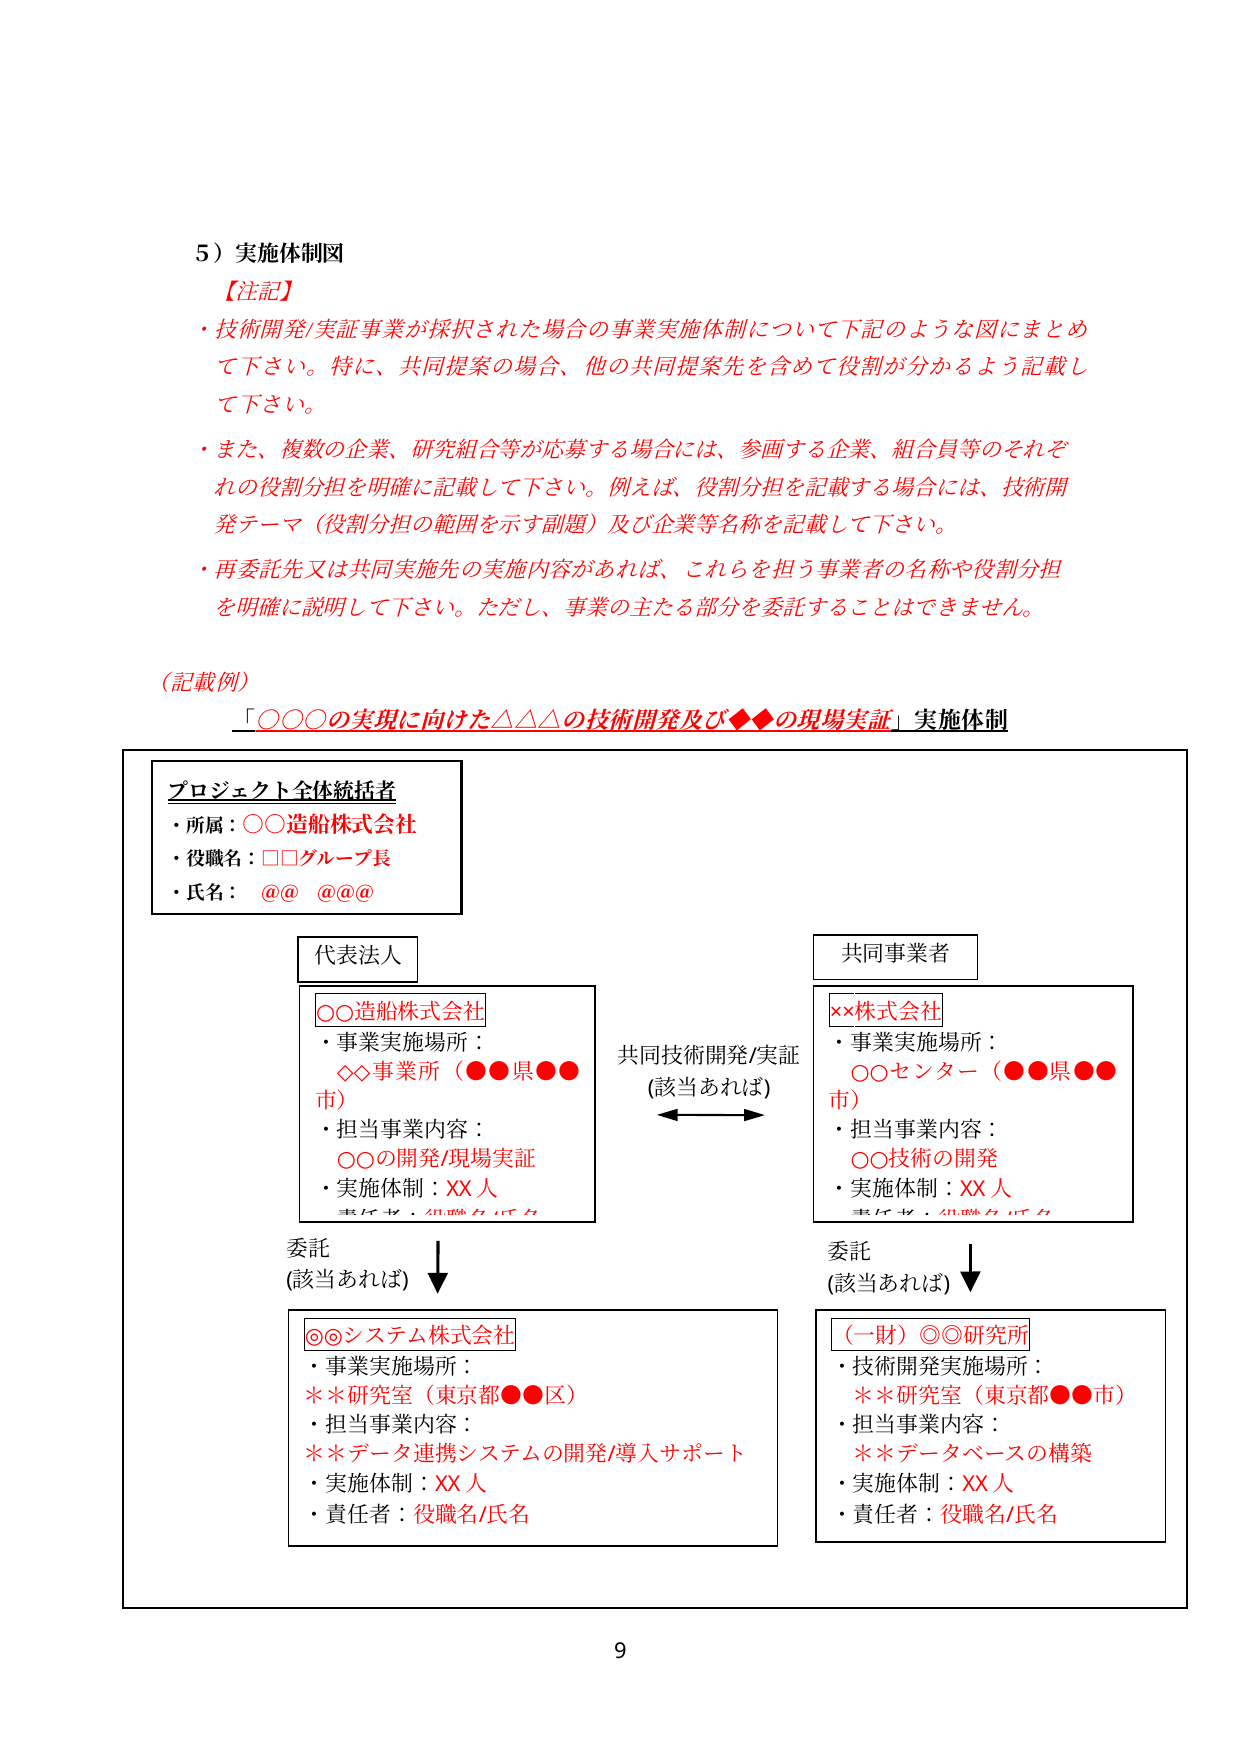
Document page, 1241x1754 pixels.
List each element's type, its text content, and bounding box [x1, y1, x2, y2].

text ・再委託先又は共同実施先の実施内容があれば、これらを担う事業者の名称や役割分担を明確に説明して下さい。ただし、事業の主たる部分を委託することはできません。 [191, 549, 1063, 625]
text 【注記】 [191, 271, 1092, 309]
text ・技術開発/実証事業が採択された場合の事業実施体制について下記のような図にまとめて下さい。特に、共同提案の場合、他の共同提案先を含めて役割が分かるよう記載して下さい。 [191, 309, 1092, 422]
text ５）実施体制図 [148, 234, 1092, 271]
text （記載例） [148, 662, 1092, 700]
text ・また、複数の企業、研究組合等が応募する場合には、参画する企業、組合員等のそれぞれの役割分担を明確に記載して下さい。例えば、役割分担を記載する場合には、技術開発テーマ（役割分担の範囲を示す副題）及び企業等名称を記載して下さい。 [191, 429, 1071, 542]
text 「○○○の実現に向けた△△△の技術開発及び◆◆の現場実証」実施体制 [148, 700, 1092, 737]
